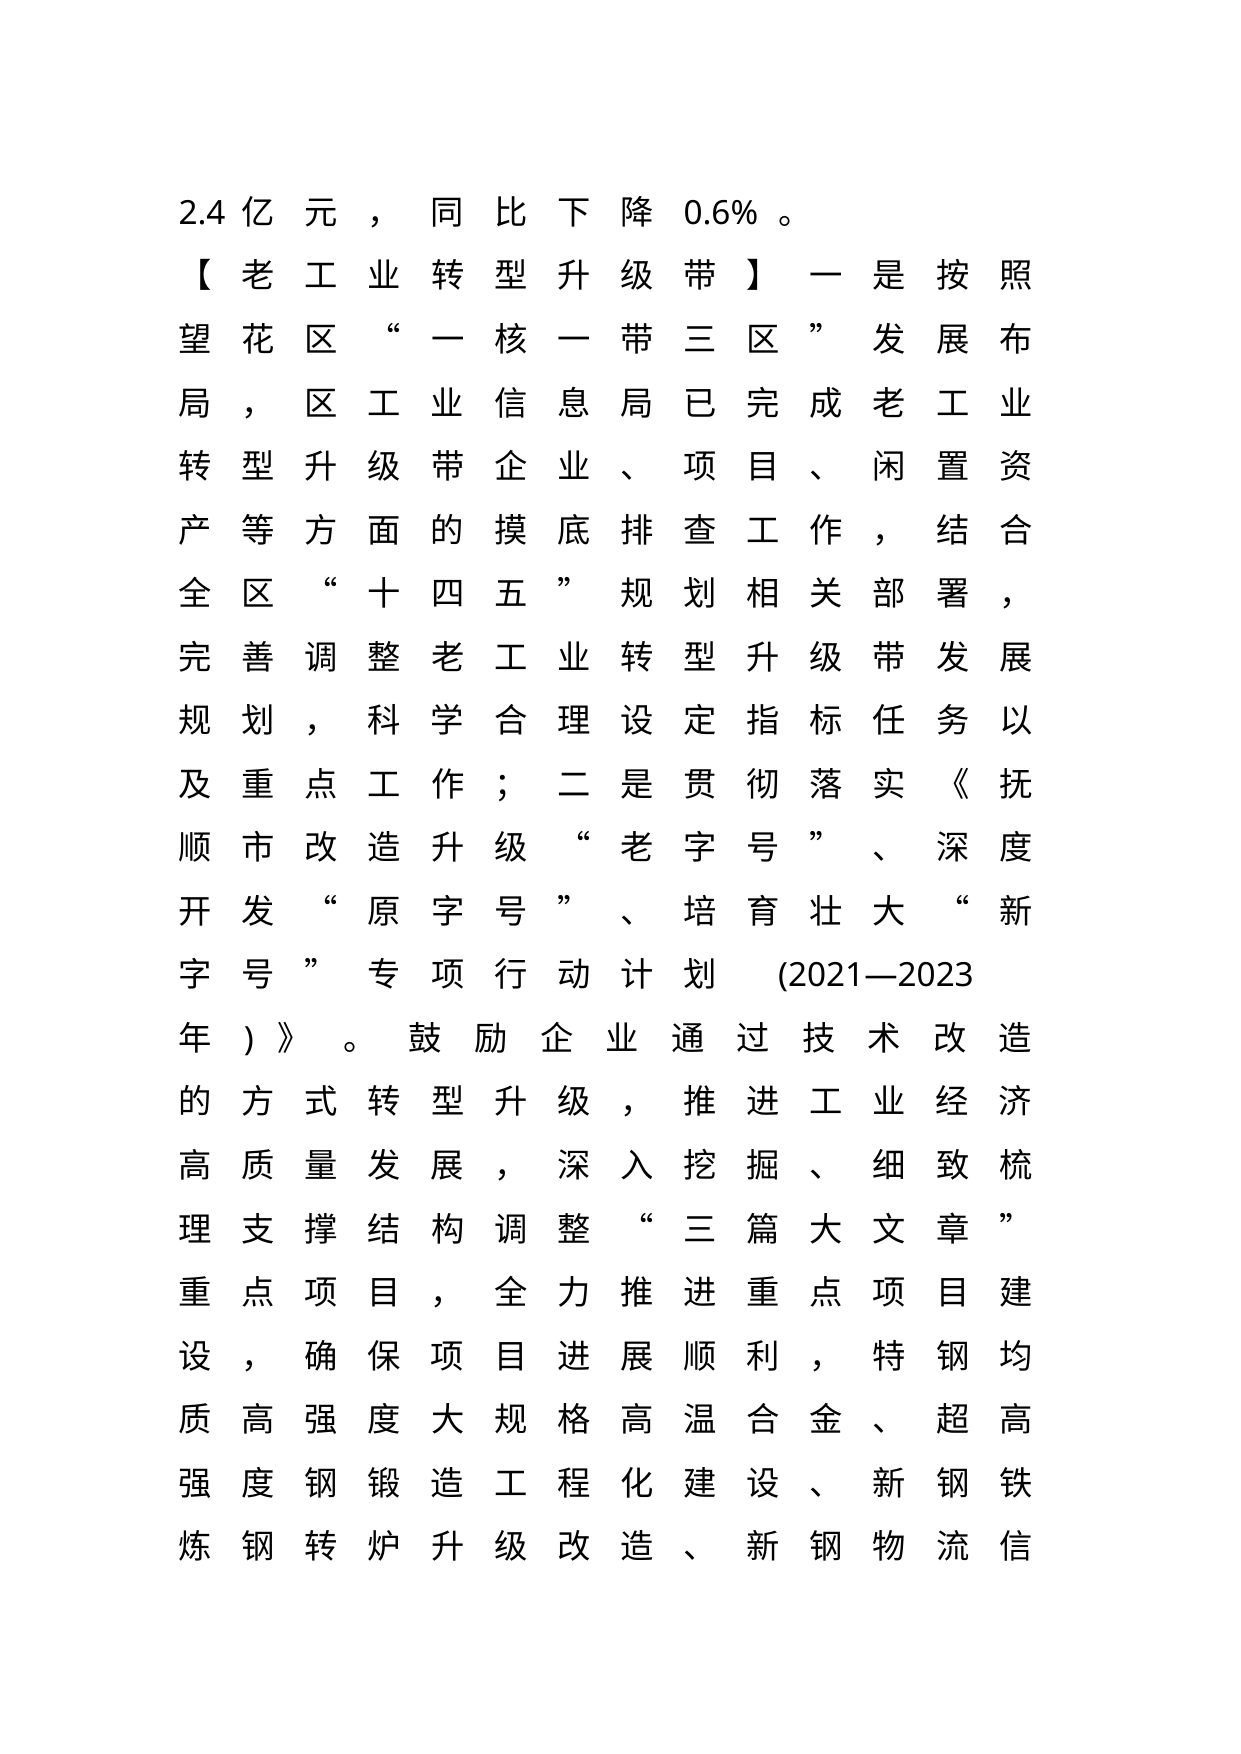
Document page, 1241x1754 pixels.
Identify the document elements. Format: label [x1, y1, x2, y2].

text [178, 178, 1062, 242]
text [178, 242, 1062, 1576]
